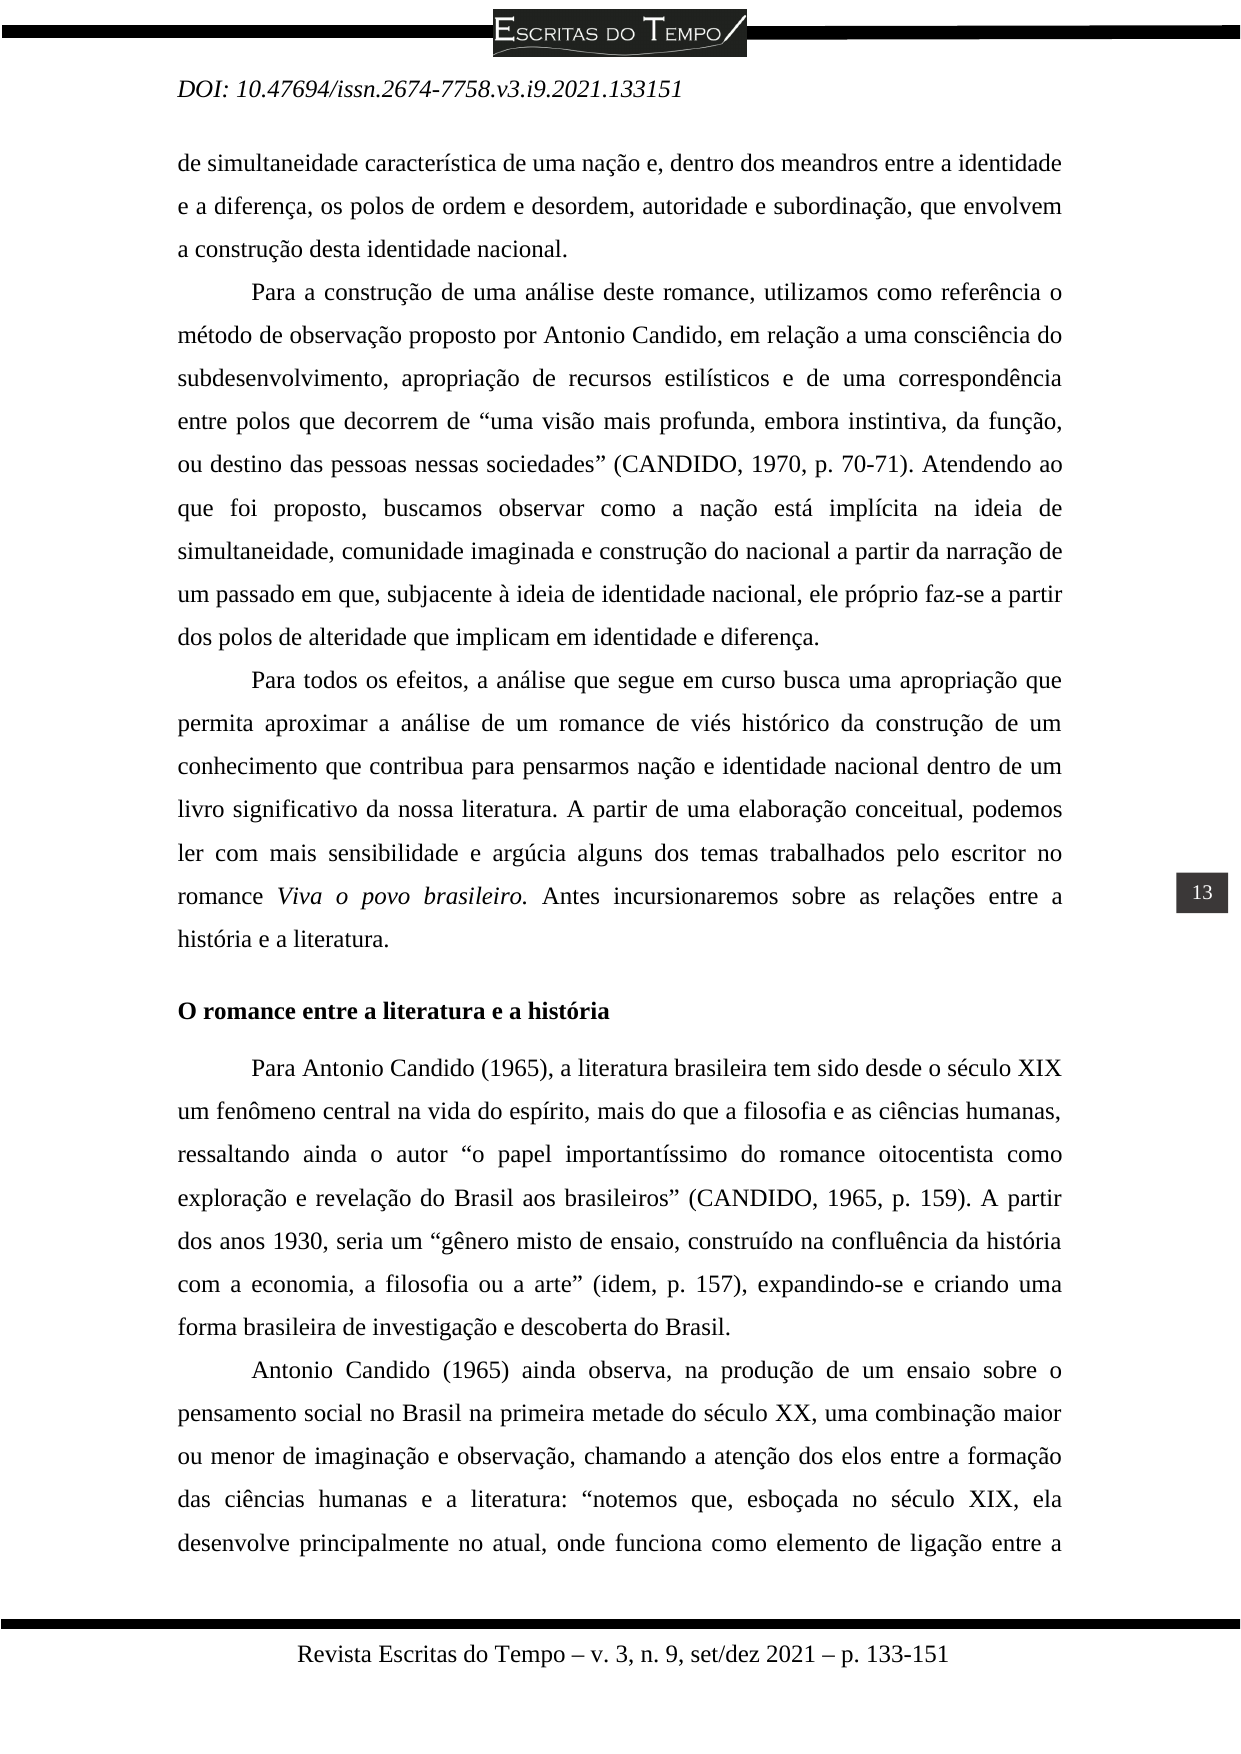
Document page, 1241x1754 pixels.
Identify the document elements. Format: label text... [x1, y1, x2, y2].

text O romance entre a literatura e a história [177, 996, 1063, 1024]
picture [493, 9, 747, 57]
text Para todos os efeitos, a análise que segue em curso busca uma apropriação que permita aproximar a análise de um romance de viés histórico da construção de um conhecimento que contribua para pensarmos nação e identidade nacional dentro de um livro significativo da nossa literatura. A partir de uma elaboração conceitual, podemos ler com mais sensibilidade e argúcia alguns dos temas trabalhados pelo escritor no romance Viva o povo brasileiro. Antes incursionaremos sobre as relações entre a história e a literatura. [177, 665, 1063, 953]
text Para Antonio Candido (1965), a literatura brasileira tem sido desde o século XIX um fenômeno central na vida do espírito, mais do que a filosofia e as ciências humanas, ressaltando ainda o autor “o papel importantíssimo do romance oitocentista como exploração e revelação do Brasil aos brasileiros” (CANDIDO, 1965, p. 159). A partir dos anos 1930, seria um “gênero misto de ensaio, construído na confluência da história com a economia, a filosofia ou a arte” (idem, p. 157), expandindo-se e criando uma forma brasileira de investigação e descoberta do Brasil. [177, 1053, 1063, 1341]
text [177, 1355, 1063, 1556]
text Para a construção de uma análise deste romance, utilizamos como referência o método de observação proposto por Antonio Candido, em relação a uma consciência do subdesenvolvimento, apropriação de recursos estilísticos e de uma correspondência entre polos que decorrem de “uma visão mais profunda, embora instintiva, da função, ou destino das pessoas nessas sociedades” (CANDIDO, 1970, p. 70-71). Atendendo ao que foi proposto, buscamos observar como a nação está implícita na ideia de simultaneidade, comunidade imaginada e construção do nacional a partir da narração de um passado em que, subjacente à ideia de identidade nacional, ele próprio faz-se a partir dos polos de alteridade que implicam em identidade e diferença. [177, 277, 1063, 651]
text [177, 148, 1063, 263]
